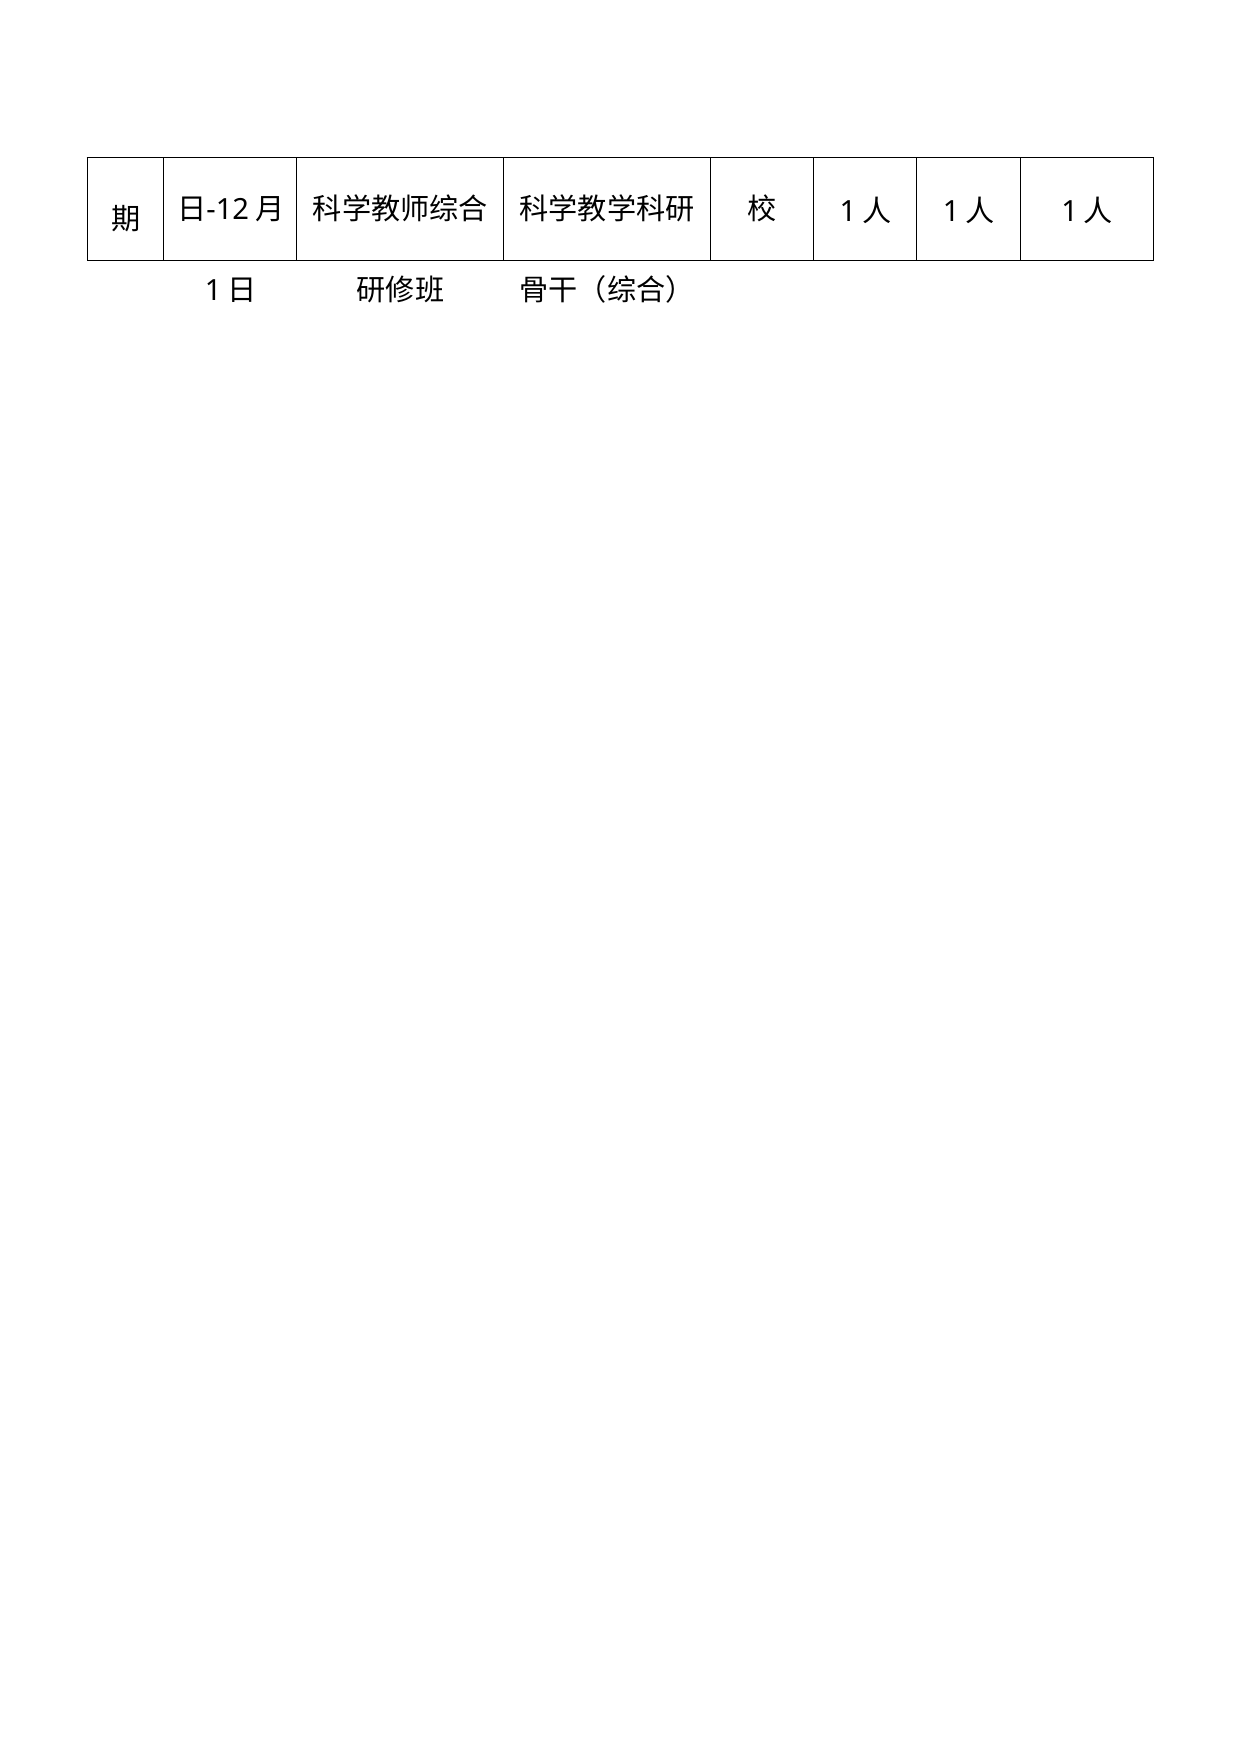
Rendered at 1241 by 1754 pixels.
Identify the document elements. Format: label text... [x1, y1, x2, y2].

table_cell 第7期 [88, 158, 163, 260]
table_cell 高校哲学社会科学教学科研骨干（综合） [504, 158, 710, 260]
table_cell 11月6日-12月1日 [164, 158, 296, 260]
table_cell 1人 [1021, 158, 1153, 260]
table_cell 1人 [917, 158, 1020, 260]
table_cell 高校哲学社会科学教师综合研修班 [297, 158, 503, 260]
table_cell 1人 [814, 158, 916, 260]
table_cell 二分校 [711, 158, 813, 260]
